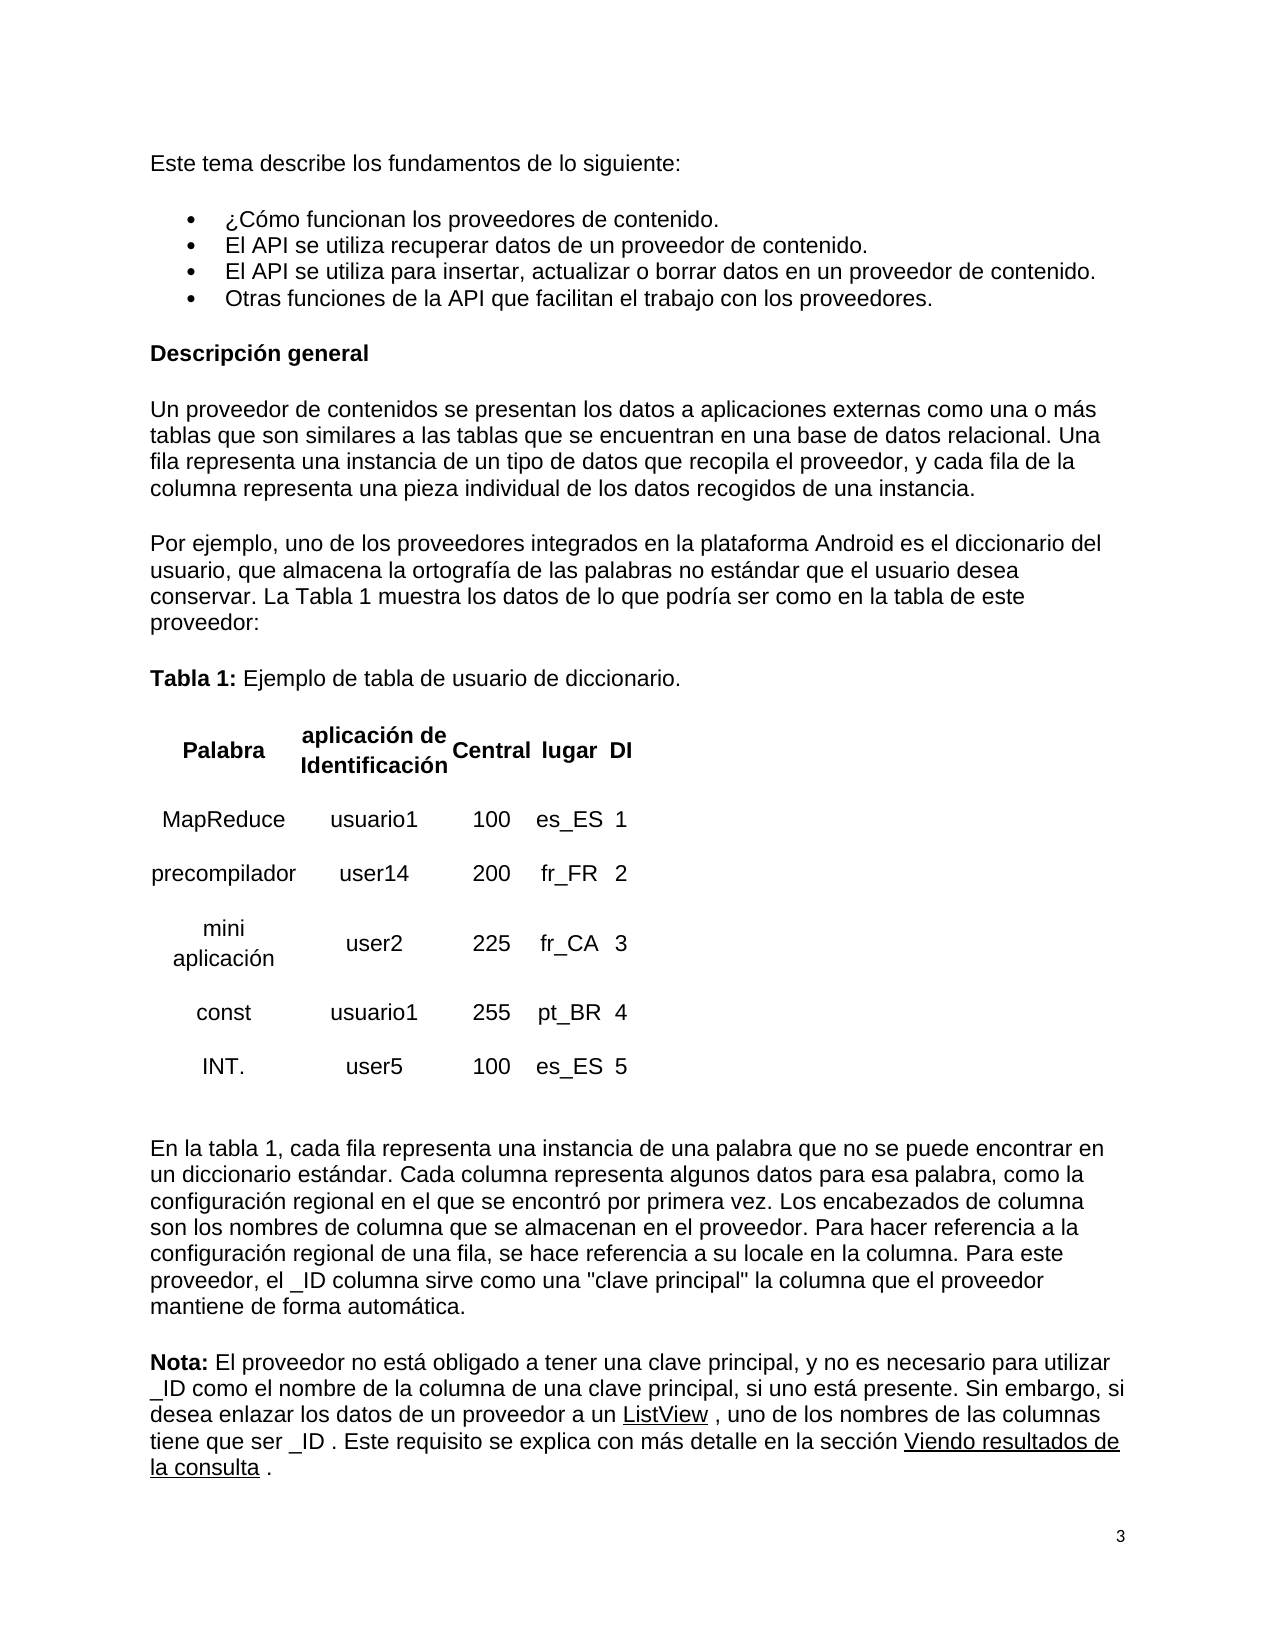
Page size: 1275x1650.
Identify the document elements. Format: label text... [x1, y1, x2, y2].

table_cell 100 [450, 805, 533, 859]
table_cell precompilador [149, 859, 299, 913]
table_cell 1 [606, 805, 636, 859]
table_cell 200 [450, 859, 533, 913]
table_header Central [450, 720, 533, 805]
table_cell 5 [606, 1052, 636, 1106]
subtitle Descripción general [150, 340, 1125, 366]
table_cell 2 [606, 859, 636, 913]
table_cell fr_CA [533, 913, 606, 997]
table_cell user14 [299, 859, 450, 913]
text Tabla 1: Ejemplo de tabla de usuario de diccionario. [150, 665, 1125, 691]
table_cell MapReduce [149, 805, 299, 859]
table_cell 3 [606, 913, 636, 997]
table_cell usuario1 [299, 805, 450, 859]
table_cell 225 [450, 913, 533, 997]
text Un proveedor de contenidos se presentan los datos a aplicaciones externas como una o más tablas que son similares a las tablas que se encuentran en una base de datos relacional. Una fila representa una instancia de un tipo de datos que recopila el proveedor, y cada fila de la columna representa una pieza individual de los datos recogidos de una instancia. [150, 396, 1125, 501]
table_header aplicación de Identificación [299, 720, 450, 805]
table_cell pt_BR [533, 998, 606, 1052]
table_cell fr_FR [533, 859, 606, 913]
text Nota: El proveedor no está obligado a tener una clave principal, y no es necesario para utilizar _ID como el nombre de la columna de una clave principal, si uno está presente. Sin embargo, si desea enlazar los datos de un proveedor a un ListView , uno de los nombres de las columnas tiene que ser _ID . Este requisito se explica con más detalle en la sección Viendo resultados de la consulta . [150, 1348, 1125, 1480]
list ¿Cómo funcionan los proveedores de contenido. [187, 206, 1125, 232]
table_cell user5 [299, 1052, 450, 1106]
table_cell 255 [450, 998, 533, 1052]
table_cell INT. [149, 1052, 299, 1106]
text En la tabla 1, cada fila representa una instancia de una palabra que no se puede encontrar en un diccionario estándar. Cada columna representa algunos datos para esa palabra, como la configuración regional en el que se encontró por primera vez. Los encabezados de columna son los nombres de columna que se almacenan en el proveedor. Para hacer referencia a la configuración regional de una fila, se hace referencia a su locale en la columna. Para este proveedor, el _ID columna sirve como una "clave principal" la columna que el proveedor mantiene de forma automática. [150, 1135, 1125, 1319]
table_cell es_ES [533, 1052, 606, 1106]
list Otras funciones de la API que facilitan el trabajo con los proveedores. [187, 284, 1125, 311]
table_cell const [149, 998, 299, 1052]
table_header Palabra [149, 720, 299, 805]
table_cell user2 [299, 913, 450, 997]
table_header DI [606, 720, 636, 805]
list El API se utiliza para insertar, actualizar o borrar datos en un proveedor de contenido. [187, 258, 1125, 284]
text Por ejemplo, uno de los proveedores integrados en la plataforma Android es el diccionario del usuario, que almacena la ortografía de las palabras no estándar que el usuario desea conservar. La Tabla 1 muestra los datos de lo que podría ser como en la tabla de este proveedor: [150, 530, 1125, 636]
table_cell 4 [606, 998, 636, 1052]
table_cell es_ES [533, 805, 606, 859]
table_cell mini aplicación [149, 913, 299, 997]
table_header lugar [533, 720, 606, 805]
text Este tema describe los fundamentos de lo siguiente: [150, 150, 1125, 176]
list El API se utiliza recuperar datos de un proveedor de contenido. [187, 232, 1125, 258]
table_cell usuario1 [299, 998, 450, 1052]
table_cell 100 [450, 1052, 533, 1106]
